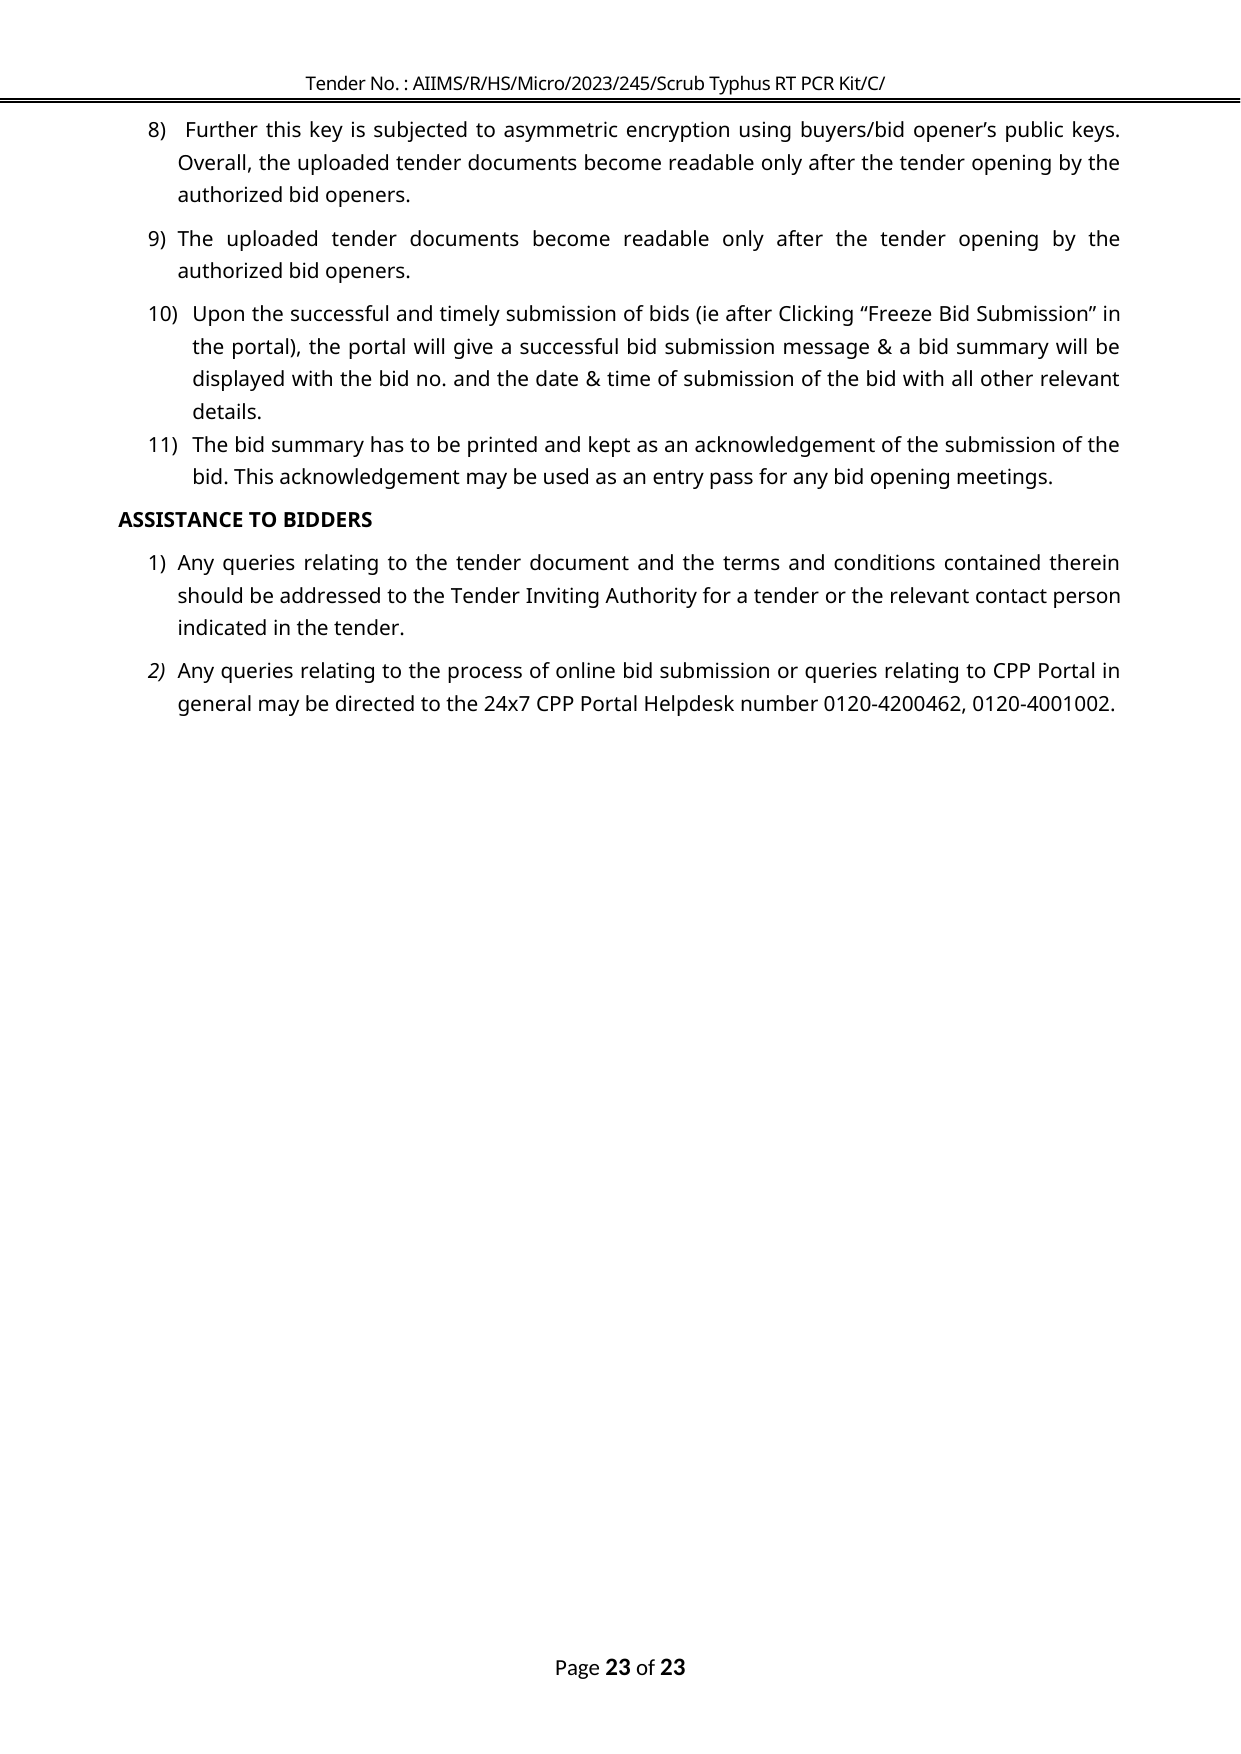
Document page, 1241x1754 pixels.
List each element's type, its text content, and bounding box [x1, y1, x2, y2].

list Any queries relating to the tender document and the terms and conditions contained therein should be addressed to the Tender Inviting Authority for a tender or the relevant contact person indicated in the tender. [148, 548, 1122, 642]
list The uploaded tender documents become readable only after the tender opening by the authorized bid openers. [148, 224, 1122, 285]
list The bid summary has to be printed and kept as an acknowledgement of the submission of the bid. This acknowledgement may be used as an entry pass for any bid opening meetings. [148, 430, 1122, 491]
text ASSISTANCE TO BIDDERS [118, 505, 1122, 534]
list Upon the successful and timely submission of bids (ie after Clicking “Freeze Bid Submission” in the portal), the portal will give a successful bid submission message & a bid summary will be displayed with the bid no. and the date & time of submission of the bid with all other relevant details. [148, 299, 1122, 426]
list Further this key is subjected to asymmetric encryption using buyers/bid opener’s public keys. Overall, the uploaded tender documents become readable only after the tender opening by the authorized bid openers. [148, 115, 1122, 209]
list Any queries relating to the process of online bid submission or queries relating to CPP Portal in general may be directed to the 24x7 CPP Portal Helpdesk number 0120-4200462, 0120-4001002. [148, 657, 1122, 718]
